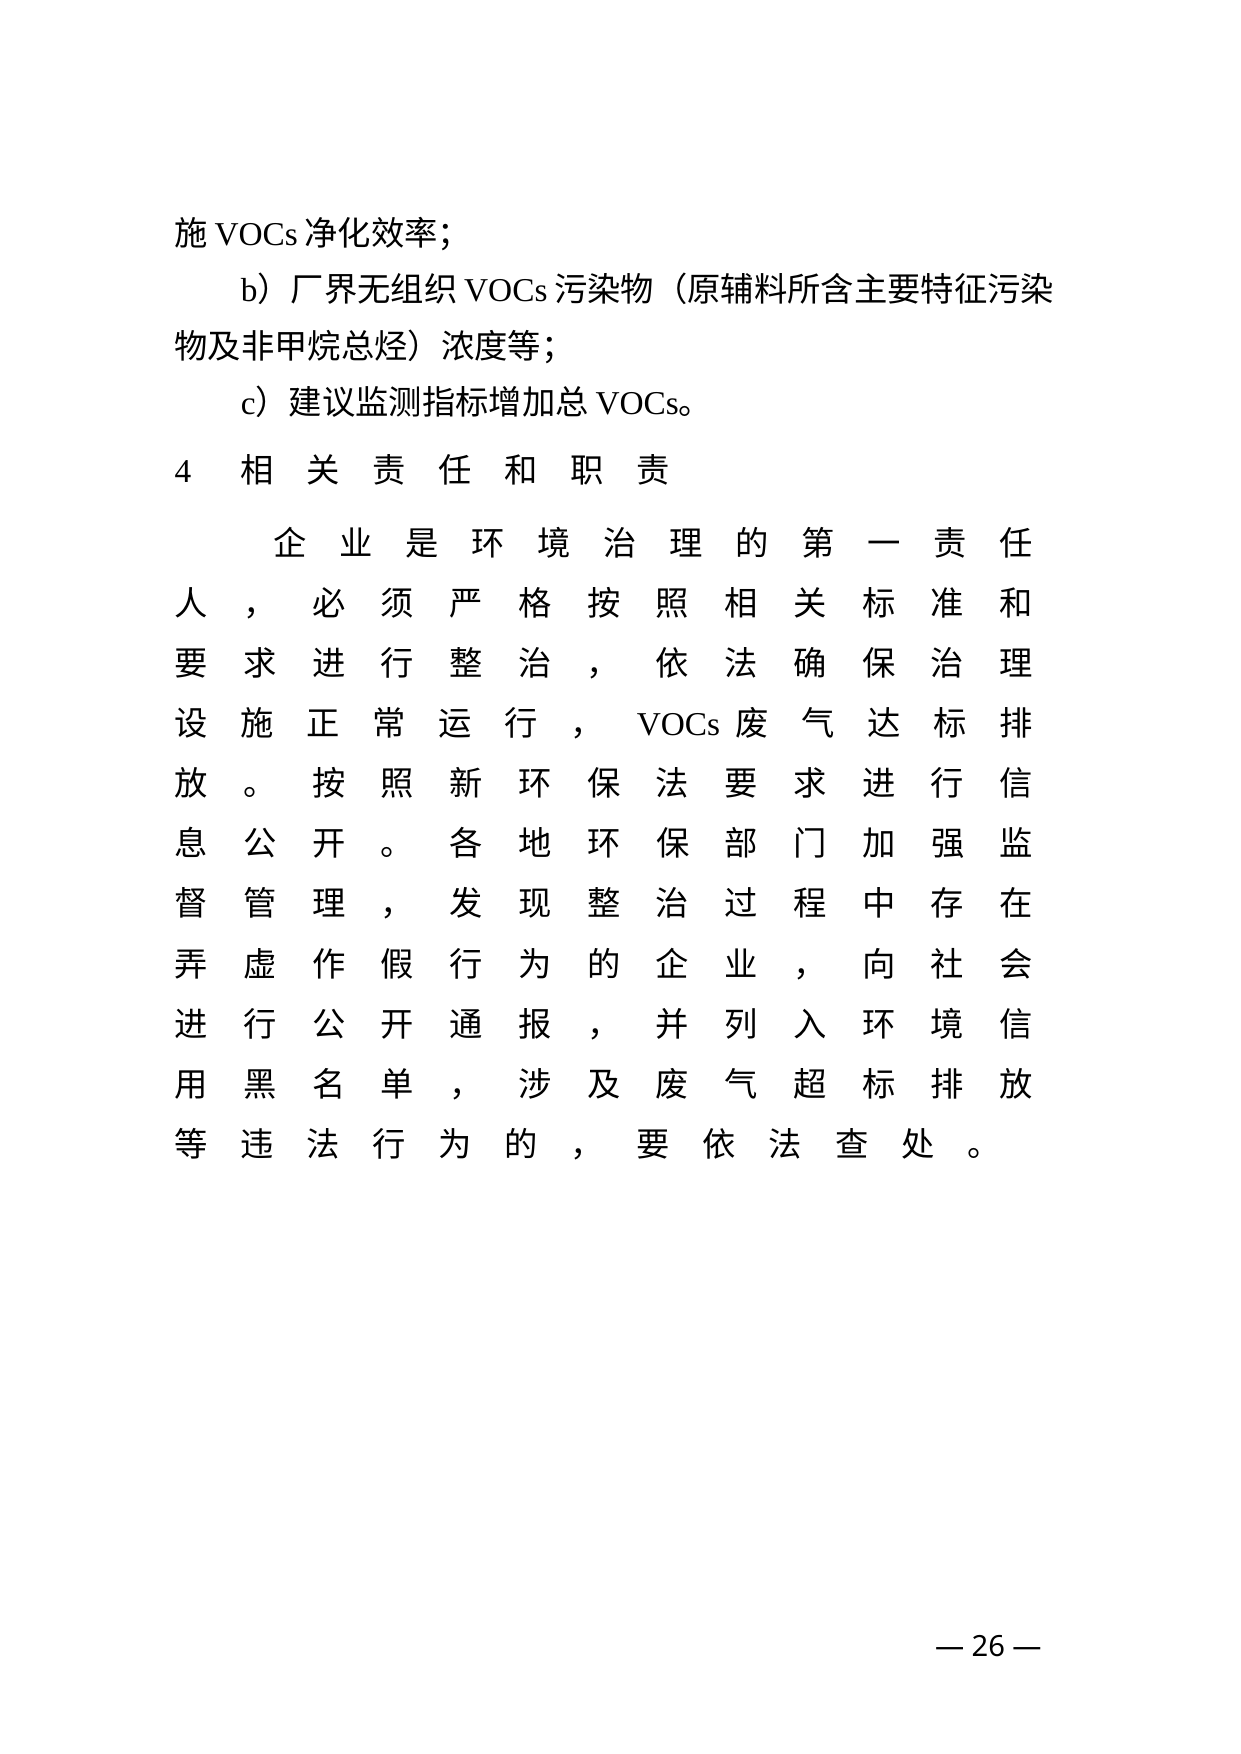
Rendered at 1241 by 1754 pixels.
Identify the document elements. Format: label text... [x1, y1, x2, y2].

text b）厂界无组织VOCs污染物（原辅料所含主要特征污染物及非甲烷总烃）浓度等； [174, 257, 1066, 369]
text c）建议监测指标增加总VOCs。 [174, 369, 1066, 426]
text 4 相关责任和职责 [174, 438, 1066, 498]
text 企业是环境治理的第一责任人，必须严格按照相关标准和要求进行整治，依法确保治理设施正常运行，VOCs废气达标排放。按照新环保法要求进行信息公开。各地环保部门加强监督管理，发现整治过程中存在弄虚作假行为的企业，向社会进行公开通报，并列入环境信用黑名单，涉及废气超标排放等违法行为的，要依法查处。 [174, 511, 1066, 1172]
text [174, 201, 1066, 257]
